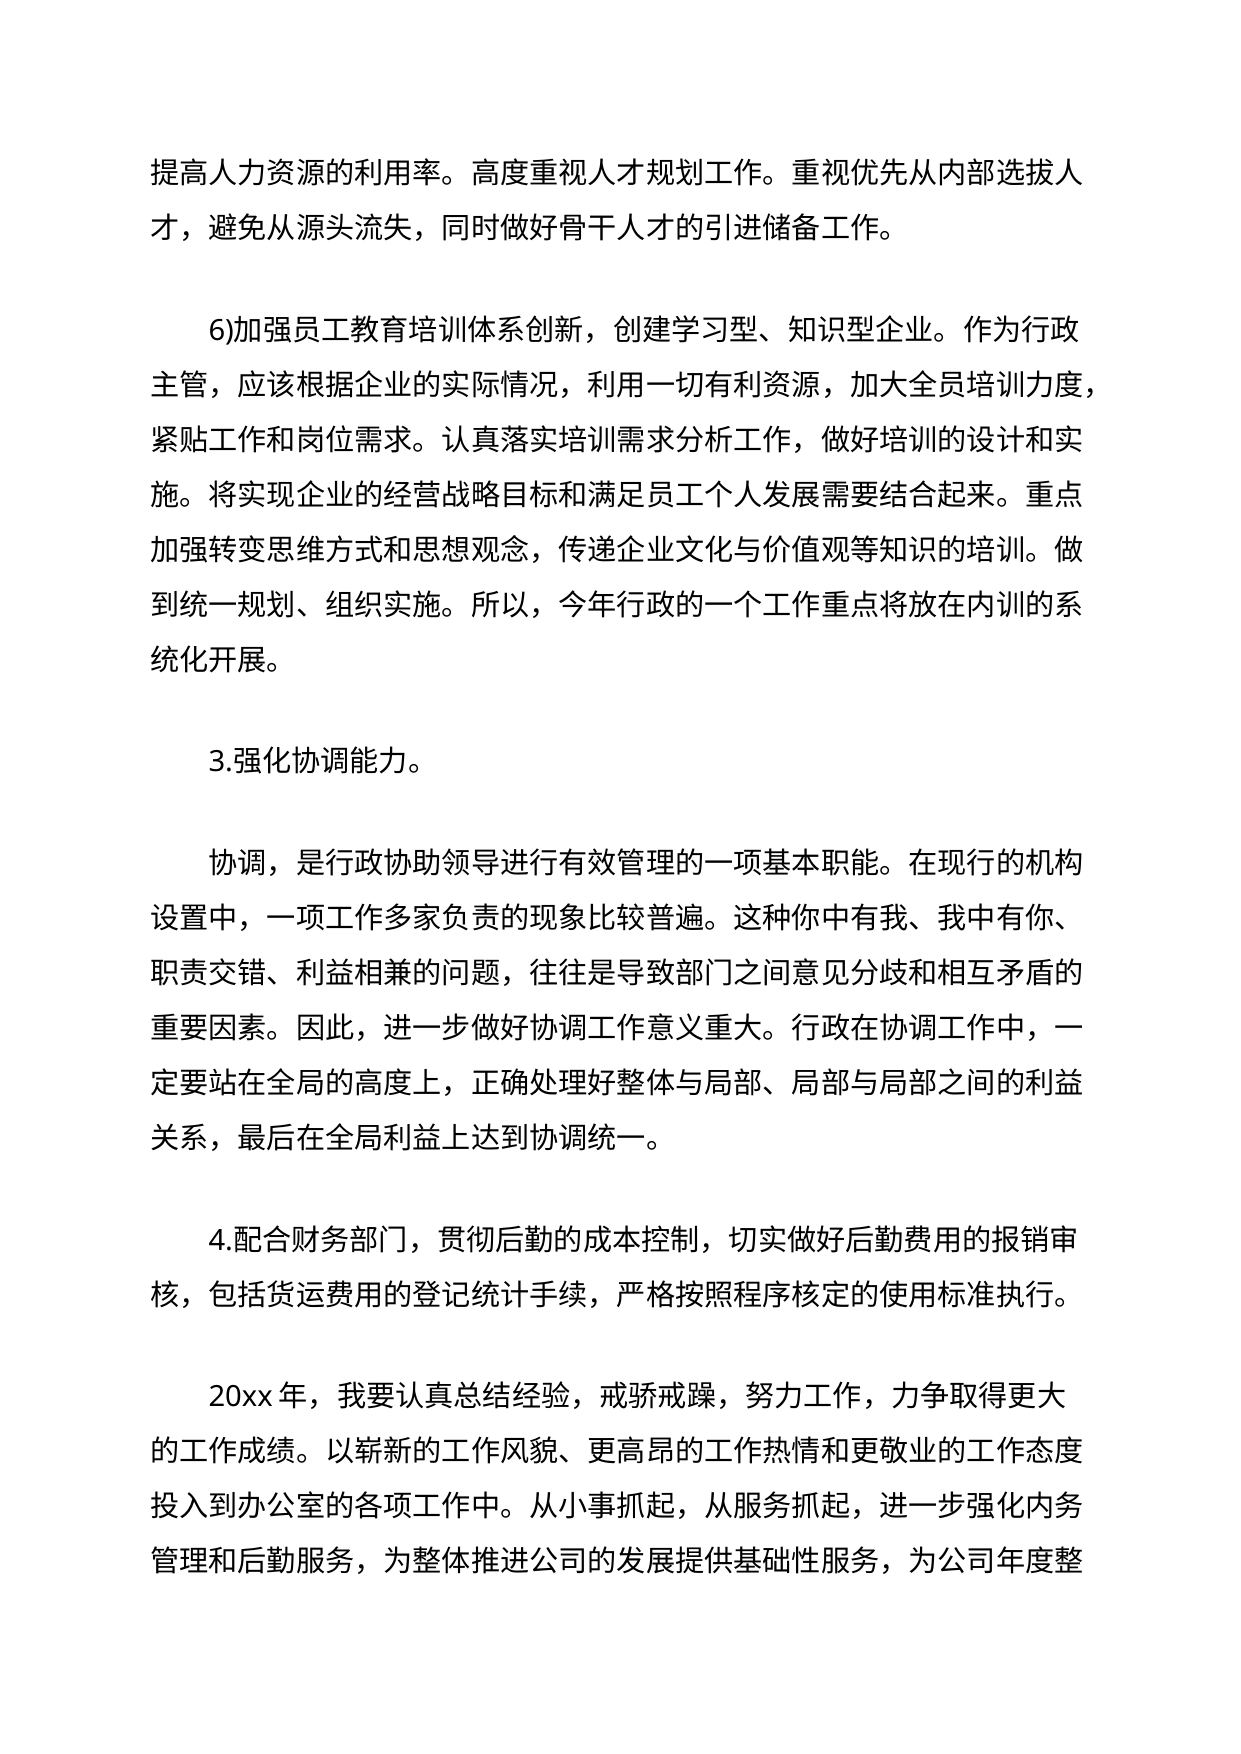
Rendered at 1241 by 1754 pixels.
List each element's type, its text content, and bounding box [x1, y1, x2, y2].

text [150, 1373, 1090, 1580]
text 3.强化协调能力。 [150, 738, 1090, 780]
text 4.配合财务部门，贯彻后勤的成本控制，切实做好后勤费用的报销审核，包括货运费用的登记统计手续，严格按照程序核定的使用标准执行。 [150, 1216, 1090, 1313]
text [150, 150, 1090, 247]
text 协调，是行政协助领导进行有效管理的一项基本职能。在现行的机构设置中，一项工作多家负责的现象比较普遍。这种你中有我、我中有你、职责交错、利益相兼的问题，往往是导致部门之间意见分歧和相互矛盾的重要因素。因此，进一步做好协调工作意义重大。行政在协调工作中，一定要站在全局的高度上，正确处理好整体与局部、局部与局部之间的利益关系，最后在全局利益上达到协调统一。 [150, 840, 1090, 1157]
text 6)加强员工教育培训体系创新，创建学习型、知识型企业。作为行政主管，应该根据企业的实际情况，利用一切有利资源，加大全员培训力度，紧贴工作和岗位需求。认真落实培训需求分析工作，做好培训的设计和实施。将实现企业的经营战略目标和满足员工个人发展需要结合起来。重点加强转变思维方式和思想观念，传递企业文化与价值观等知识的培训。做到统一规划、组织实施。所以，今年行政的一个工作重点将放在内训的系统化开展。 [150, 307, 1090, 678]
